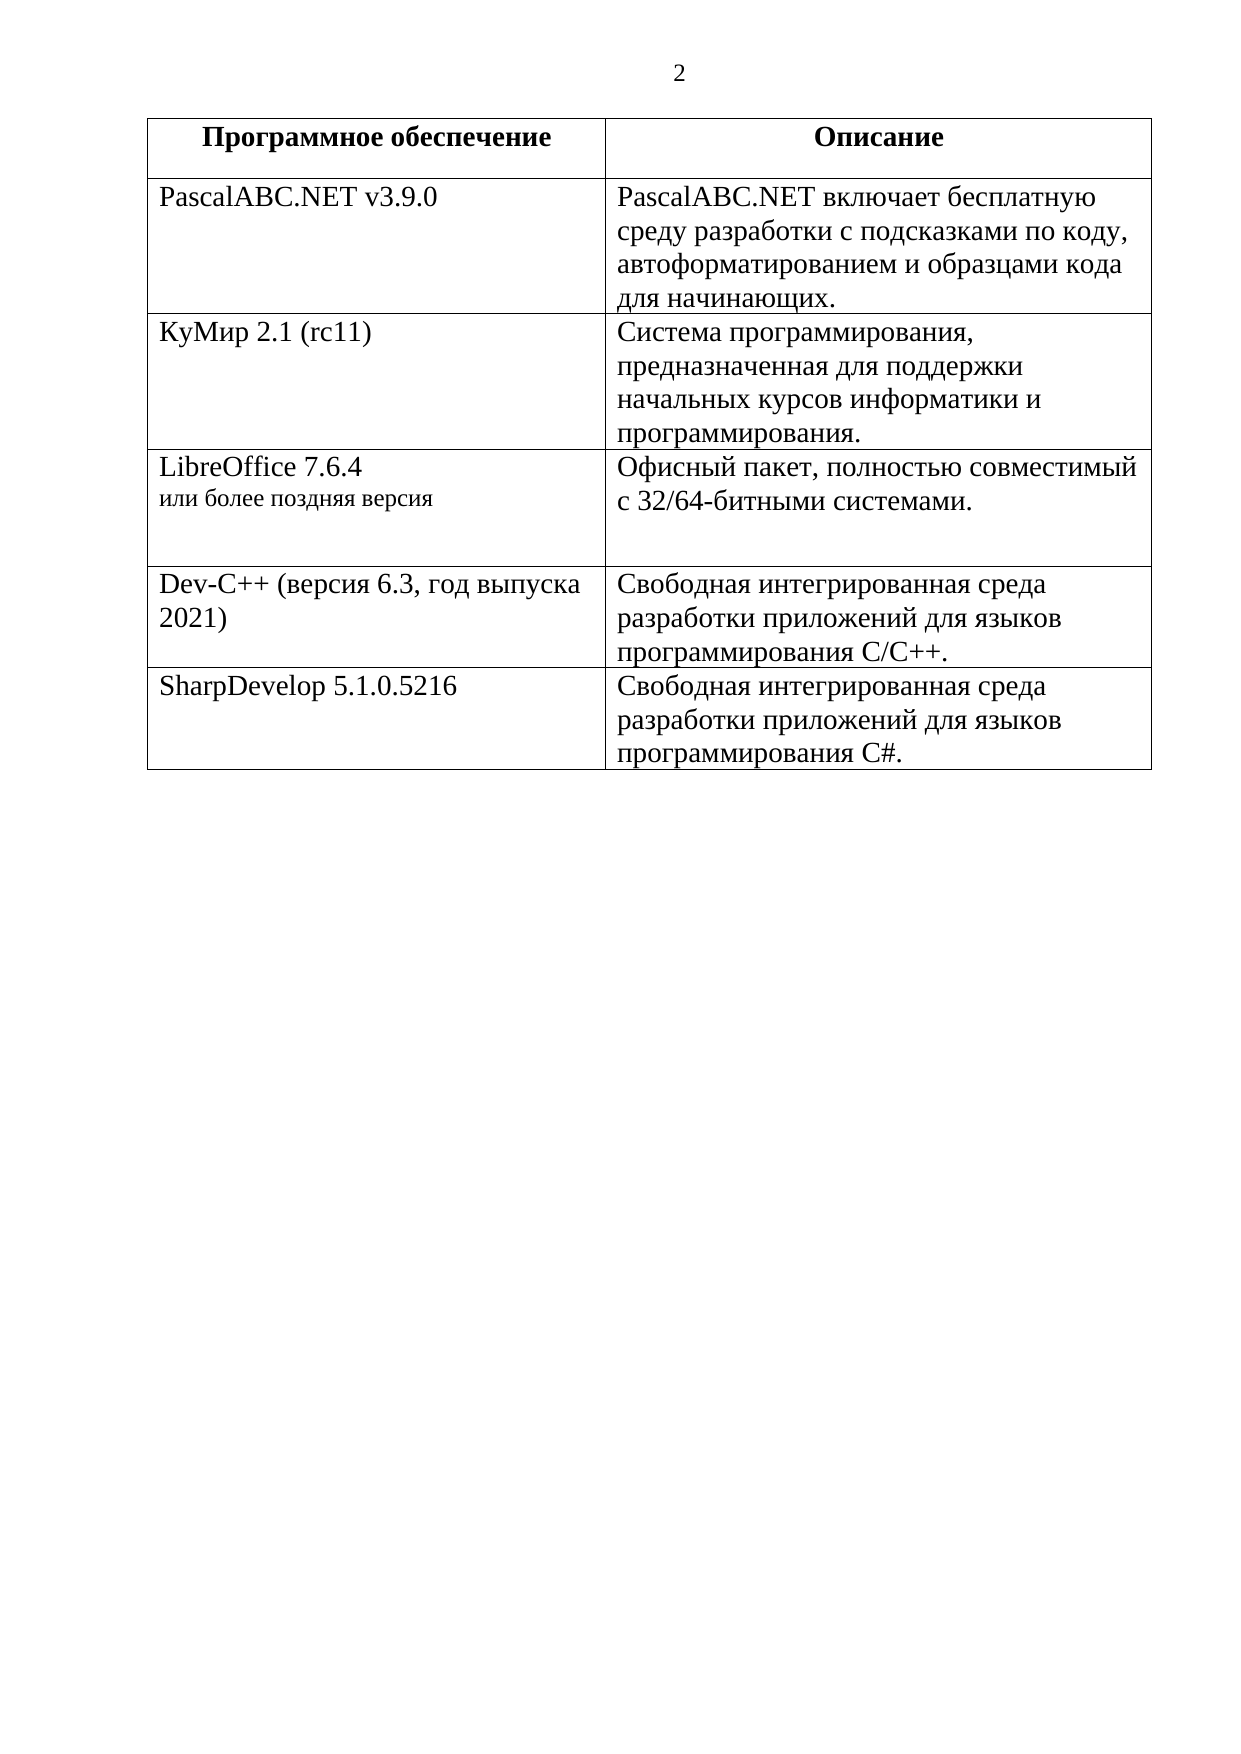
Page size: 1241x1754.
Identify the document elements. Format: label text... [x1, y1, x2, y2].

table_cell Свободная интегрированная среда разработки приложений для языков программирования C/C++. [606, 567, 1151, 667]
table_cell PascalABC.NET включает бесплатную среду разработки с подсказками по коду, автоформатированием и образцами кода для начинающих. [606, 179, 1151, 313]
table_header Программное обеспечение [148, 119, 605, 178]
table_cell PascalABC.NET v3.9.0 [148, 179, 605, 313]
table_cell Офисный пакет, полностью совместимый с 32/64-битными системами. [606, 450, 1151, 566]
table_cell Система программирования, предназначенная для поддержки начальных курсов информатики и программирования. [606, 314, 1151, 448]
table_cell SharpDevelop 5.1.0.5216 [148, 668, 605, 769]
table_header Описание [606, 119, 1151, 178]
table_cell LibreOffice 7.6.4 или более поздняя версия [148, 450, 605, 566]
table_cell Свободная интегрированная среда разработки приложений для языков программирования C#. [606, 668, 1151, 769]
table_cell Dev-C++ (версия 6.3, год выпуска 2021) [148, 567, 605, 667]
table_cell КуМир 2.1 (rc11) [148, 314, 605, 448]
